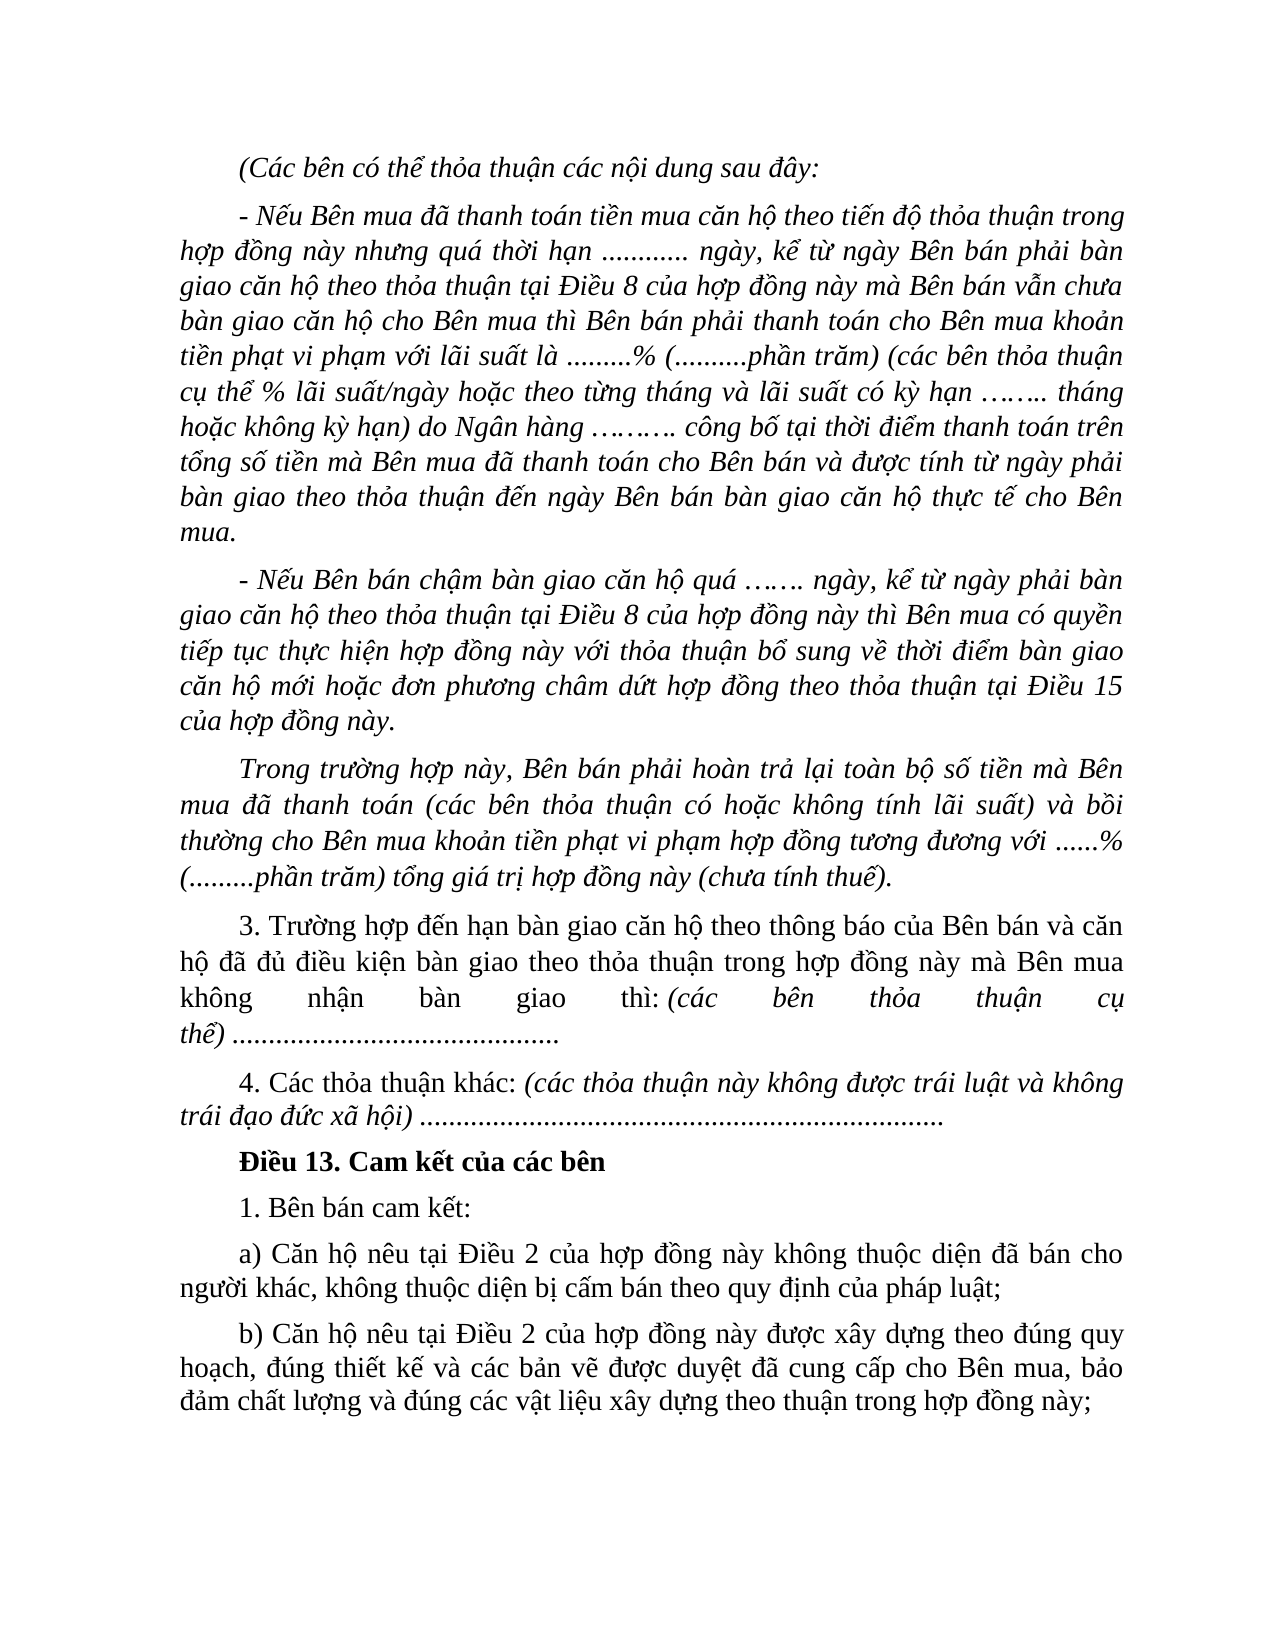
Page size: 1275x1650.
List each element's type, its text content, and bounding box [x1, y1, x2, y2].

text Điều 13. Cam kết của các bên [179, 1144, 1125, 1178]
text - Nếu Bên mua đã thanh toán tiền mua căn hộ theo tiến độ thỏa thuận trong hợp đồng này nhưng quá thời hạn ............ ngày, kể từ ngày Bên bán phải bàn giao căn hộ theo thỏa thuận tại Điều 8 của hợp đồng này mà Bên bán vẫn chưa bàn giao căn hộ cho Bên mua thì Bên bán phải thanh toán cho Bên mua khoản tiền phạt vi phạm với lãi suất là .........% (..........phần trăm) (các bên thỏa thuận cụ thể % lãi suất/ngày hoặc theo từng tháng và lãi suất có kỳ hạn …….. tháng hoặc không kỳ hạn) do Ngân hàng ………. công bố tại thời điểm thanh toán trên tổng số tiền mà Bên mua đã thanh toán cho Bên bán và được tính từ ngày phải bàn giao theo thỏa thuận đến ngày Bên bán bàn giao căn hộ thực tế cho Bên mua. [179, 198, 1125, 548]
text - Nếu Bên bán chậm bàn giao căn hộ quá ……. ngày, kể từ ngày phải bàn giao căn hộ theo thỏa thuận tại Điều 8 của hợp đồng này thì Bên mua có quyền tiếp tục thực hiện hợp đồng này với thỏa thuận bổ sung về thời điểm bàn giao căn hộ mới hoặc đơn phương châm dứt hợp đồng theo thỏa thuận tại Điều 15 của hợp đồng này. [179, 562, 1125, 737]
text (Các bên có thể thỏa thuận các nội dung sau đây: [179, 150, 1125, 183]
text a) Căn hộ nêu tại Điều 2 của hợp đồng này không thuộc diện đã bán cho người khác, không thuộc diện bị cấm bán theo quy định của pháp luật; [179, 1237, 1125, 1304]
text 3. Trường hợp đến hạn bàn giao căn hộ theo thông báo của Bên bán và căn hộ đã đủ điều kiện bàn giao theo thỏa thuận trong hợp đồng này mà Bên mua không nhận bàn giao thì: (các bên thỏa thuận cụ thể) ............................................. [179, 908, 1125, 1050]
text b) Căn hộ nêu tại Điều 2 của hợp đồng này được xây dựng theo đúng quy hoạch, đúng thiết kế và các bản vẽ được duyệt đã cung cấp cho Bên mua, bảo đảm chất lượng và đúng các vật liệu xây dựng theo thuận trong hợp đồng này; [179, 1316, 1125, 1417]
text 1. Bên bán cam kết: [179, 1191, 1125, 1224]
text Trong trường hợp này, Bên bán phải hoàn trả lại toàn bộ số tiền mà Bên mua đã thanh toán (các bên thỏa thuận có hoặc không tính lãi suất) và bồi thường cho Bên mua khoản tiền phạt vi phạm hợp đồng tương đương với ......% (.........phần trăm) tổng giá trị hợp đồng này (chưa tính thuế). [179, 751, 1125, 893]
text 4. Các thỏa thuận khác: (các thỏa thuận này không được trái luật và không trái đạo đức xã hội) ........................................................................ [179, 1065, 1125, 1132]
